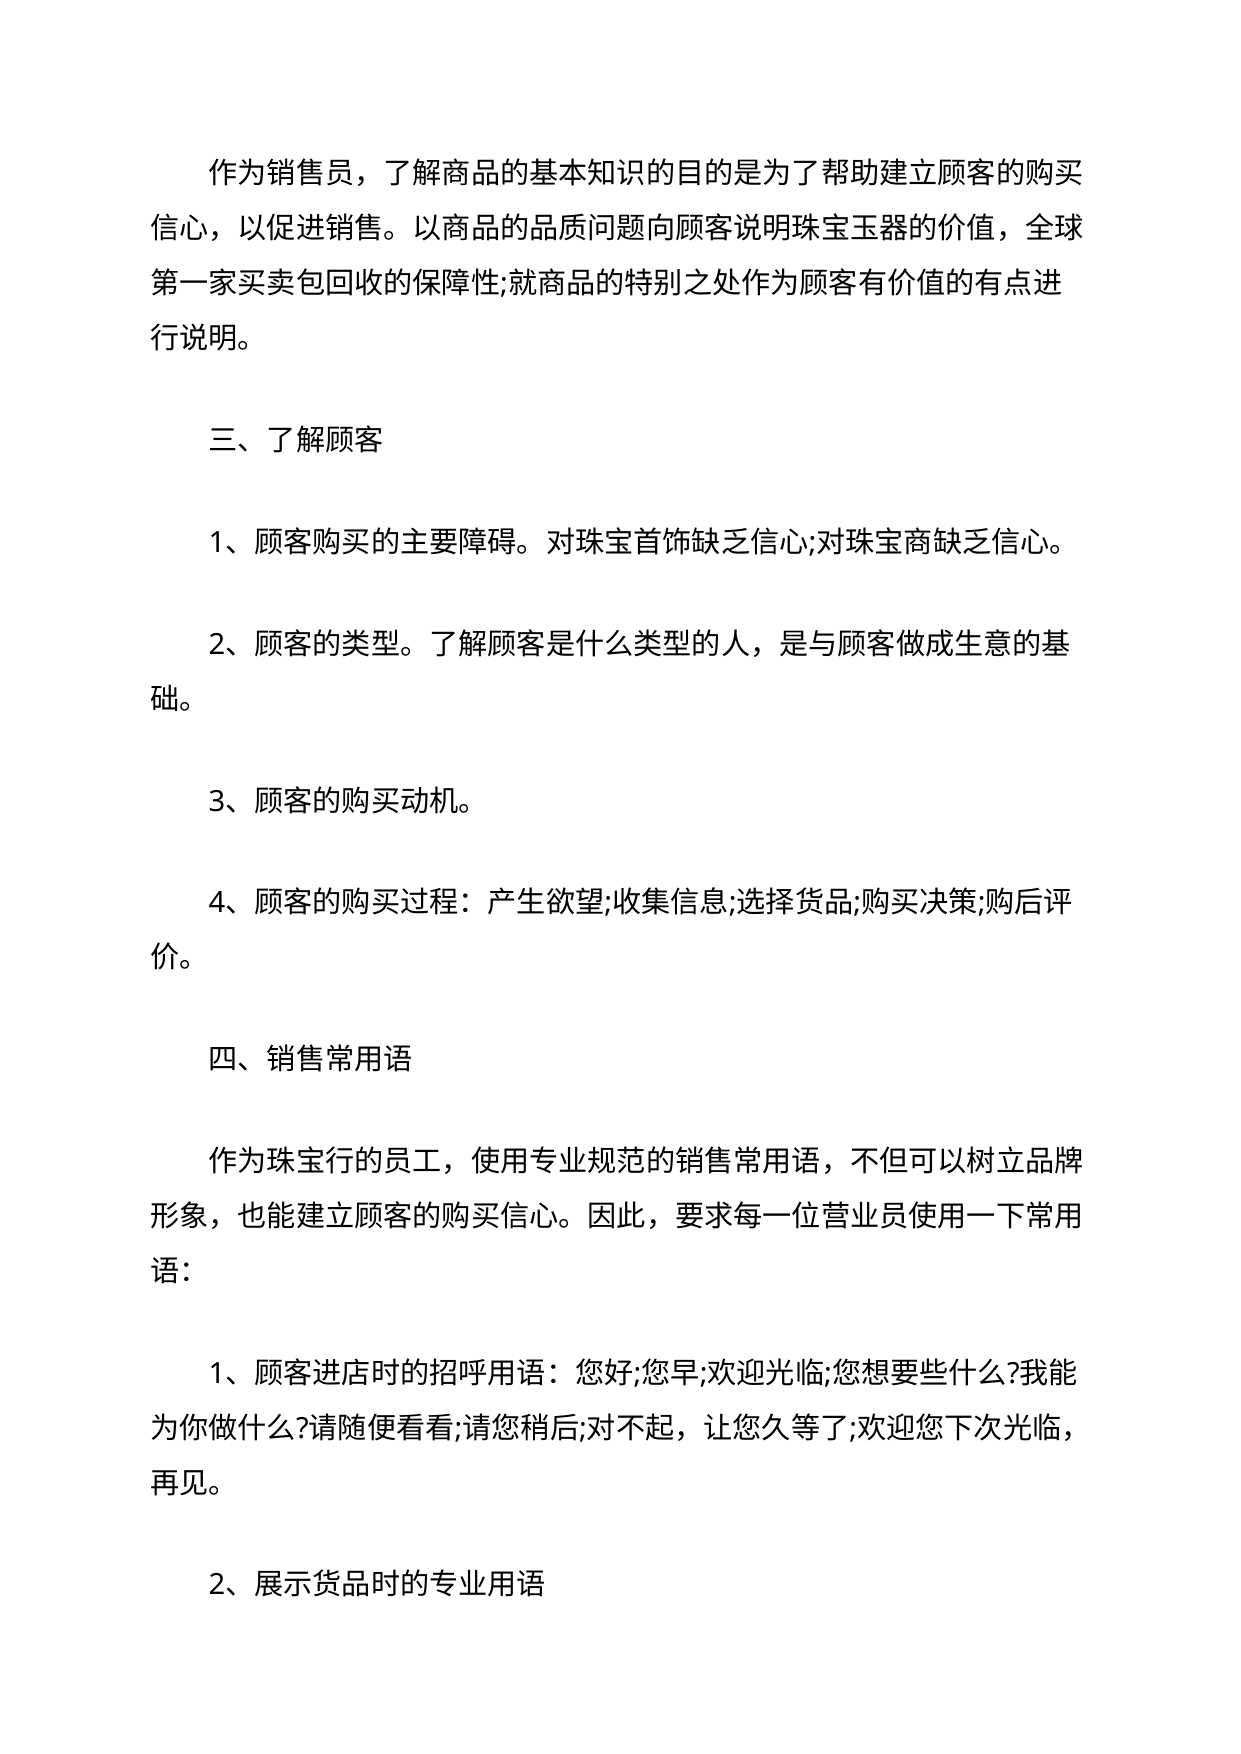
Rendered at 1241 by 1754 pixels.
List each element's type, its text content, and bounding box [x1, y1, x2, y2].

text 3、顾客的购买动机。 [150, 777, 1090, 819]
text 作为珠宝行的员工，使用专业规范的销售常用语，不但可以树立品牌形象，也能建立顾客的购买信心。因此，要求每一位营业员使用一下常用语： [150, 1138, 1090, 1290]
text 1、顾客进店时的招呼用语：您好;您早;欢迎光临;您想要些什么?我能为你做什么?请随便看看;请您稍后;对不起，让您久等了;欢迎您下次光临，再见。 [150, 1349, 1090, 1501]
text 作为销售员，了解商品的基本知识的目的是为了帮助建立顾客的购买信心，以促进销售。以商品的品质问题向顾客说明珠宝玉器的价值，全球第一家买卖包回收的保障性;就商品的特别之处作为顾客有价值的有点进行说明。 [150, 150, 1090, 357]
text 四、销售常用语 [150, 1036, 1090, 1078]
text 1、顾客购买的主要障碍。对珠宝首饰缺乏信心;对珠宝商缺乏信心。 [150, 518, 1090, 561]
text 三、了解顾客 [150, 417, 1090, 459]
text 2、展示货品时的专业用语 [150, 1561, 1090, 1603]
text 2、顾客的类型。了解顾客是什么类型的人，是与顾客做成生意的基础。 [150, 620, 1090, 718]
text 4、顾客的购买过程：产生欲望;收集信息;选择货品;购买决策;购后评价。 [150, 879, 1090, 976]
